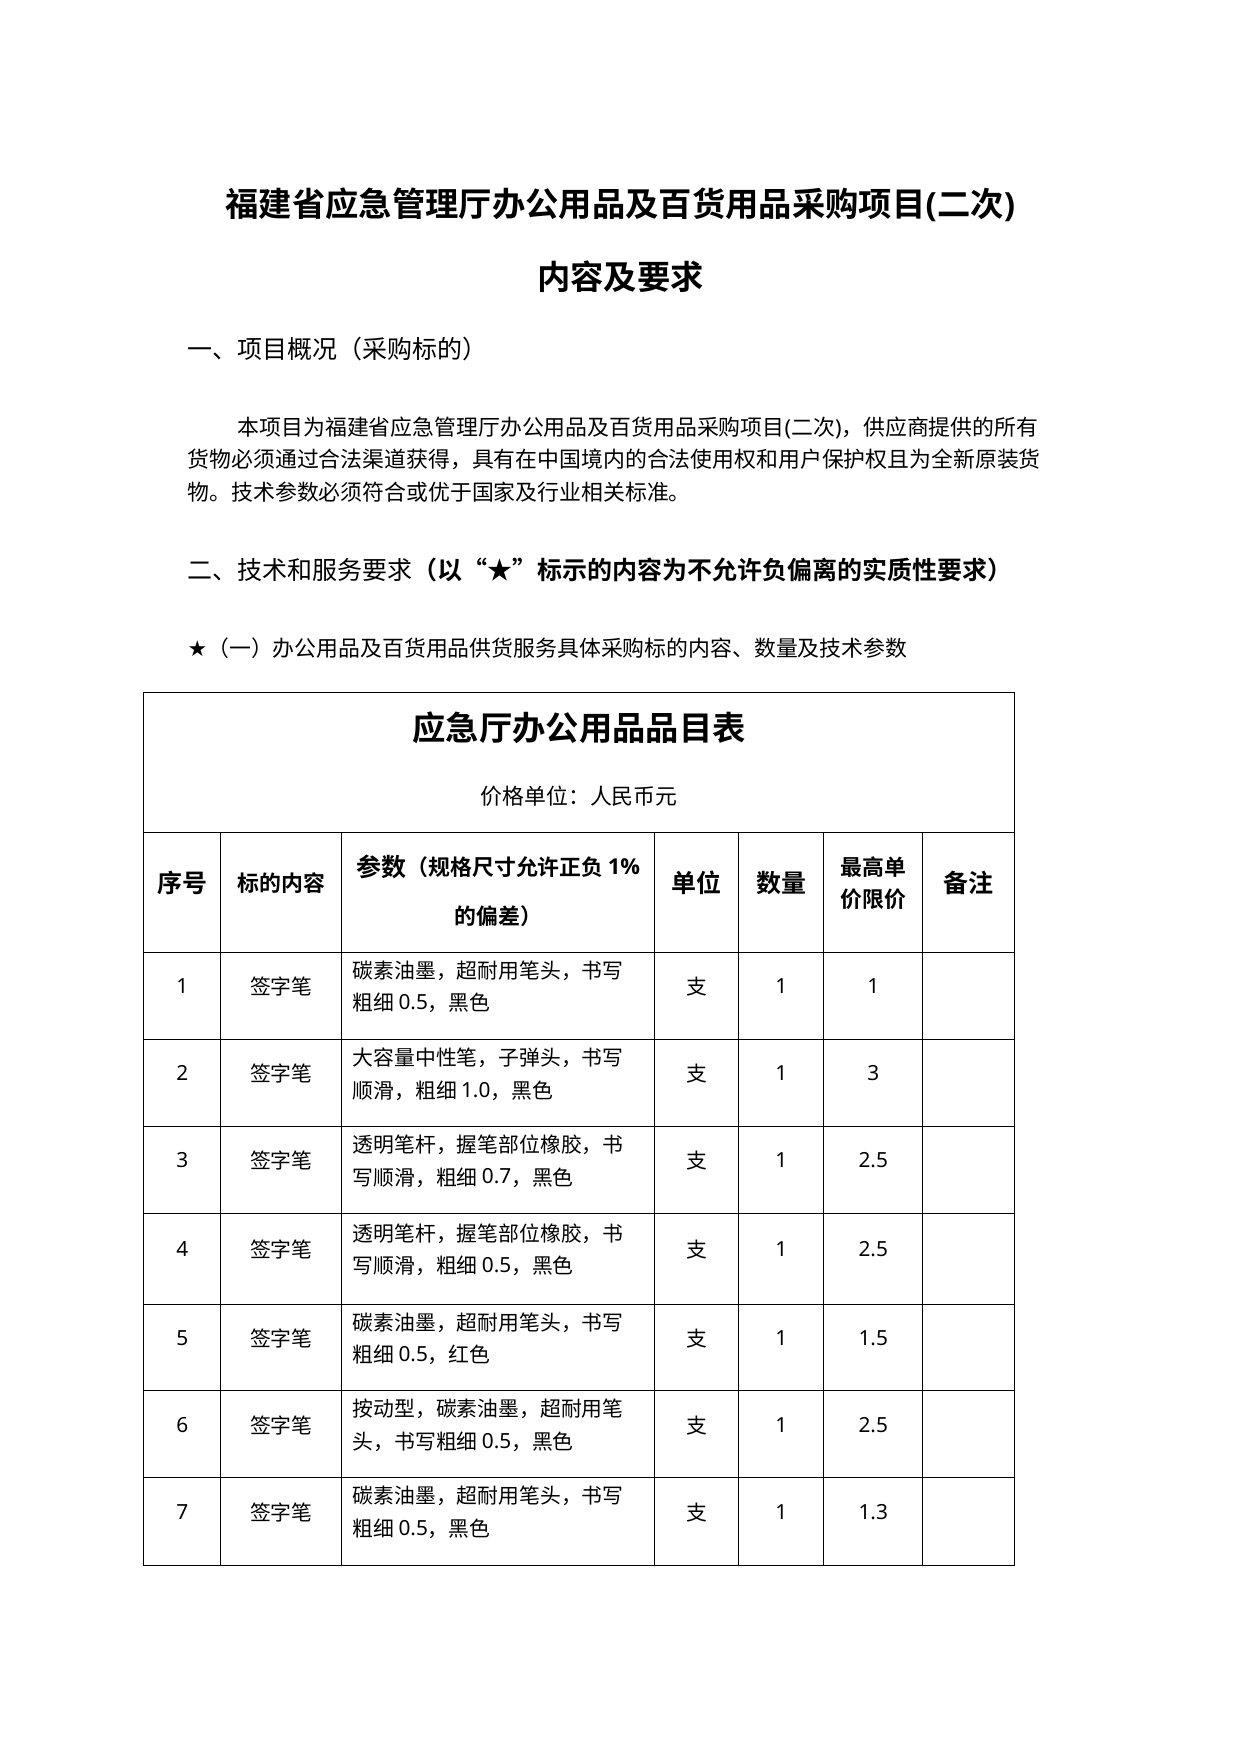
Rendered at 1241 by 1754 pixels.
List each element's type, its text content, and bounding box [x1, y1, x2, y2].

table_cell 1.5 [824, 1305, 922, 1390]
table_cell 支 [655, 1391, 738, 1477]
table_cell 签字笔 [221, 953, 341, 1039]
table_cell 支 [655, 1040, 738, 1126]
text ★（一）办公用品及百货用品供货服务具体采购标的内容、数量及技术参数 [187, 630, 1053, 663]
table_cell [923, 1214, 1014, 1303]
table_cell 2.5 [824, 1214, 922, 1303]
table_cell 7 [144, 1478, 220, 1565]
table_cell 标的内容 [221, 833, 341, 952]
table_cell 1 [739, 953, 823, 1039]
table_cell 1 [739, 1127, 823, 1213]
table_cell 4 [144, 1214, 220, 1303]
table_cell [923, 1305, 1014, 1390]
table_cell 碳素油墨，超耐用笔头，书写粗细0.5，红色 [342, 1305, 654, 1390]
table_cell 2 [144, 1040, 220, 1126]
table_cell 签字笔 [221, 1214, 341, 1303]
table_cell 1.3 [824, 1478, 922, 1565]
table_cell 6 [144, 1391, 220, 1477]
table_cell 1 [144, 953, 220, 1039]
table_cell 签字笔 [221, 1127, 341, 1213]
table_cell 备注 [923, 833, 1014, 952]
table_cell 透明笔杆，握笔部位橡胶，书写顺滑，粗细0.5，黑色 [342, 1214, 654, 1303]
table_cell 3 [144, 1127, 220, 1213]
table_cell 1 [739, 1305, 823, 1390]
table_cell 签字笔 [221, 1391, 341, 1477]
table_cell 支 [655, 1214, 738, 1303]
table_cell 最高单价限价 [824, 833, 922, 952]
table_cell 支 [655, 1305, 738, 1390]
text 一、项目概况（采购标的） [187, 315, 1053, 380]
table_cell 签字笔 [221, 1305, 341, 1390]
table_cell [923, 1127, 1014, 1213]
table_cell 2.5 [824, 1391, 922, 1477]
table_cell 支 [655, 1478, 738, 1565]
table_cell 透明笔杆，握笔部位橡胶，书写顺滑，粗细0.7，黑色 [342, 1127, 654, 1213]
table_cell 1 [739, 1214, 823, 1303]
table_cell 1 [739, 1391, 823, 1477]
table_cell 1 [739, 1040, 823, 1126]
table_cell 按动型，碳素油墨，超耐用笔头，书写粗细0.5，黑色 [342, 1391, 654, 1477]
table_cell 大容量中性笔，子弹头，书写顺滑，粗细1.0，黑色 [342, 1040, 654, 1126]
text 福建省应急管理厅办公用品及百货用品采购项目(二次) [187, 170, 1053, 235]
table_cell [923, 1478, 1014, 1565]
text 二、技术和服务要求（以“★”标示的内容为不允许负偏离的实质性要求） [187, 536, 1053, 601]
table_cell 1 [739, 1478, 823, 1565]
table_cell 碳素油墨，超耐用笔头，书写粗细0.5，黑色 [342, 1478, 654, 1565]
table_cell 支 [655, 953, 738, 1039]
table_cell 5 [144, 1305, 220, 1390]
table_cell 参数（规格尺寸允许正负1%的偏差） [342, 833, 654, 952]
table_cell [923, 1040, 1014, 1126]
table_cell 支 [655, 1127, 738, 1213]
table_cell 序号 [144, 833, 220, 952]
table_cell 2.5 [824, 1127, 922, 1213]
table_cell [923, 1391, 1014, 1477]
table_cell 签字笔 [221, 1040, 341, 1126]
table_cell 签字笔 [221, 1478, 341, 1565]
text 本项目为福建省应急管理厅办公用品及百货用品采购项目(二次)，供应商提供的所有货物必须通过合法渠道获得，具有在中国境内的合法使用权和用户保护权且为全新原装货物。技术参数必须符合或优于国家及行业相关标准。 [187, 409, 1053, 507]
table_cell 单位 [655, 833, 738, 952]
table_cell 碳素油墨，超耐用笔头，书写粗细0.5，黑色 [342, 953, 654, 1039]
table_header 应急厅办公用品品目表 价格单位：人民币元 [144, 693, 1014, 832]
text 内容及要求 [187, 243, 1053, 308]
table_cell 3 [824, 1040, 922, 1126]
table_cell [923, 953, 1014, 1039]
table_cell 1 [824, 953, 922, 1039]
table_cell 数量 [739, 833, 823, 952]
